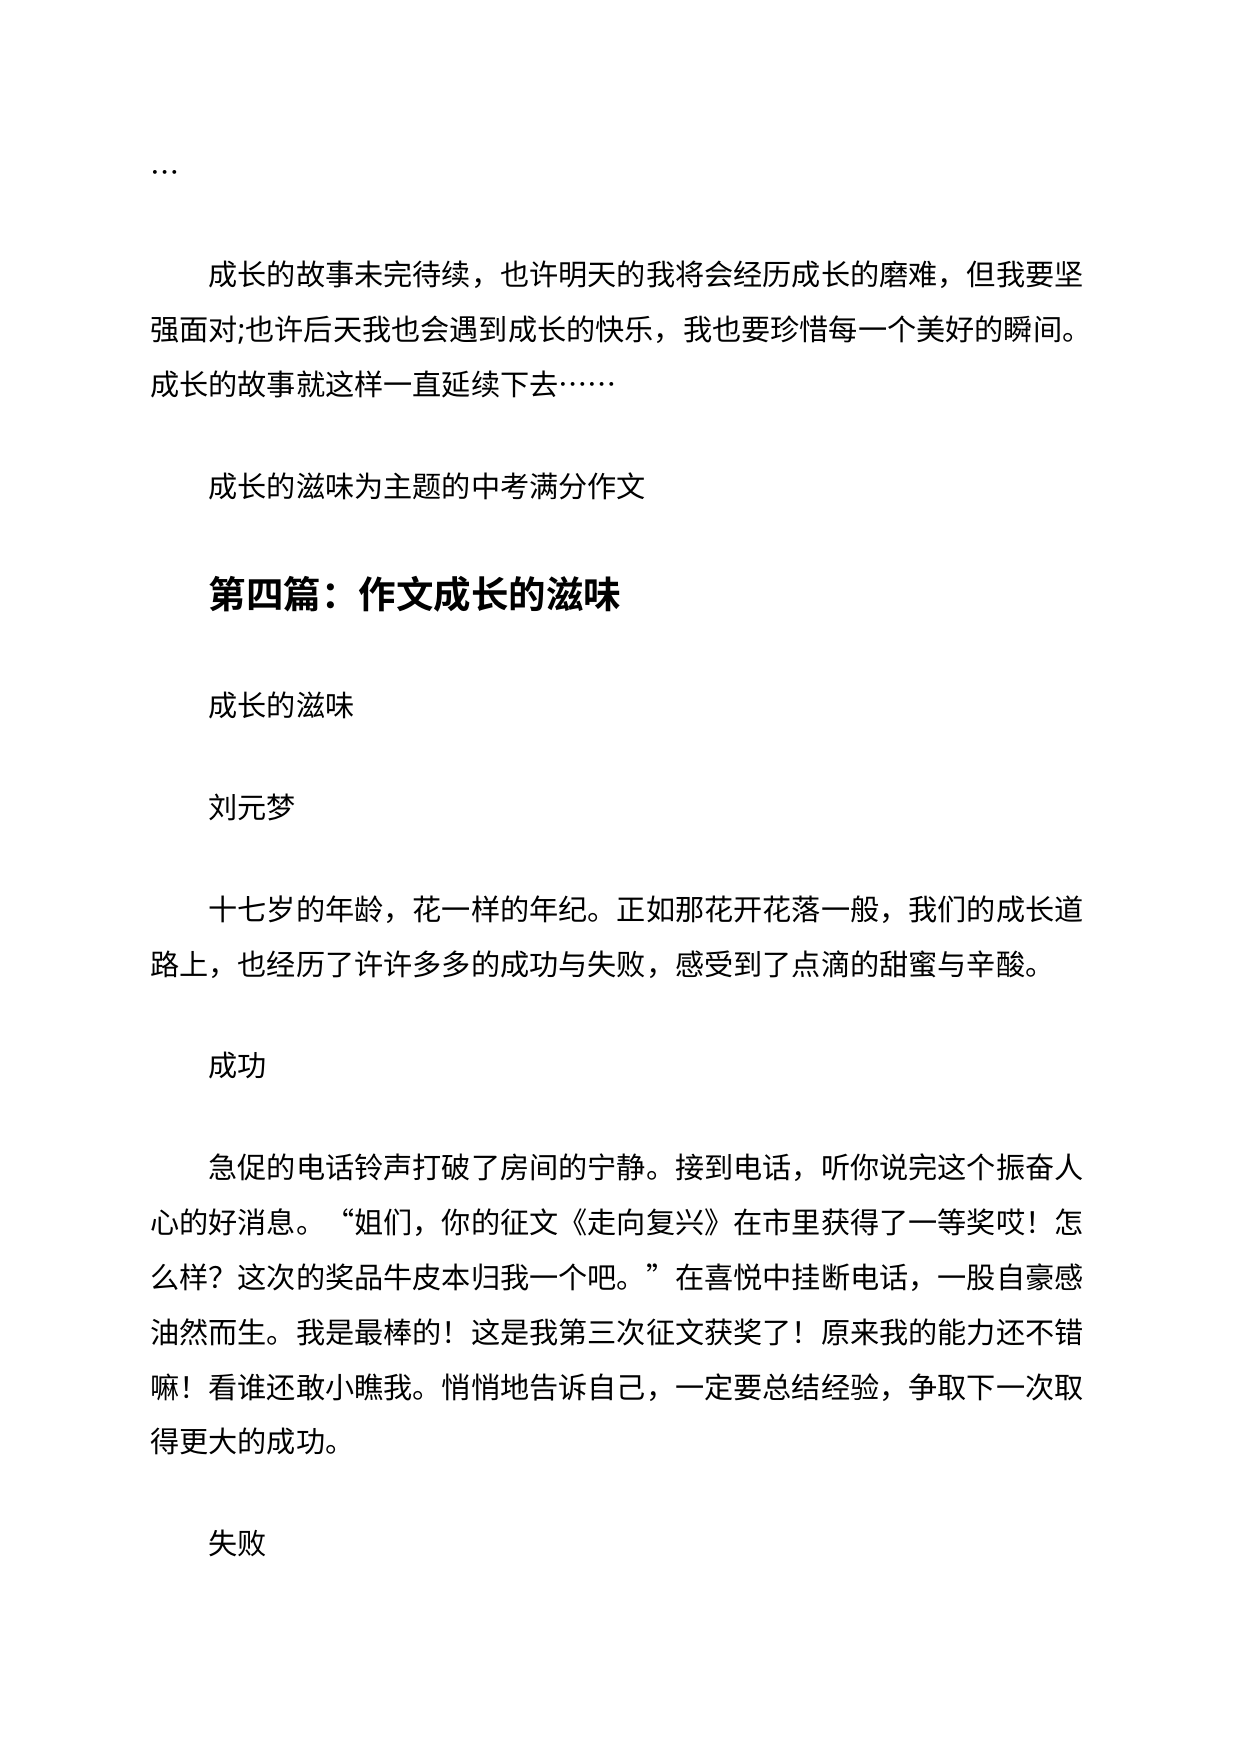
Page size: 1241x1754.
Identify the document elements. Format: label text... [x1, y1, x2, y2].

text 成长的滋味 [150, 683, 1090, 725]
text 失败 [150, 1521, 1090, 1563]
text 刘元梦 [150, 784, 1090, 827]
text 成长的故事未完待续，也许明天的我将会经历成长的磨难，但我要坚强面对;也许后天我也会遇到成长的快乐，我也要珍惜每一个美好的瞬间。成长的故事就这样一直延续下去…… [150, 252, 1090, 404]
text 十七岁的年龄，花一样的年纪。正如那花开花落一般，我们的成长道路上，也经历了许许多多的成功与失败，感受到了点滴的甜蜜与辛酸。 [150, 886, 1090, 983]
text 成功 [150, 1043, 1090, 1085]
text 第四篇：作文成长的滋味 [150, 565, 1090, 619]
text 成长的滋味为主题的中考满分作文 [150, 463, 1090, 506]
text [150, 150, 1090, 192]
text 急促的电话铃声打破了房间的宁静。接到电话，听你说完这个振奋人心的好消息。“姐们，你的征文《走向复兴》在市里获得了一等奖哎！怎么样？这次的奖品牛皮本归我一个吧。”在喜悦中挂断电话，一股自豪感油然而生。我是最棒的！这是我第三次征文获奖了！原来我的能力还不错嘛！看谁还敢小瞧我。悄悄地告诉自己，一定要总结经验，争取下一次取得更大的成功。 [150, 1144, 1090, 1461]
